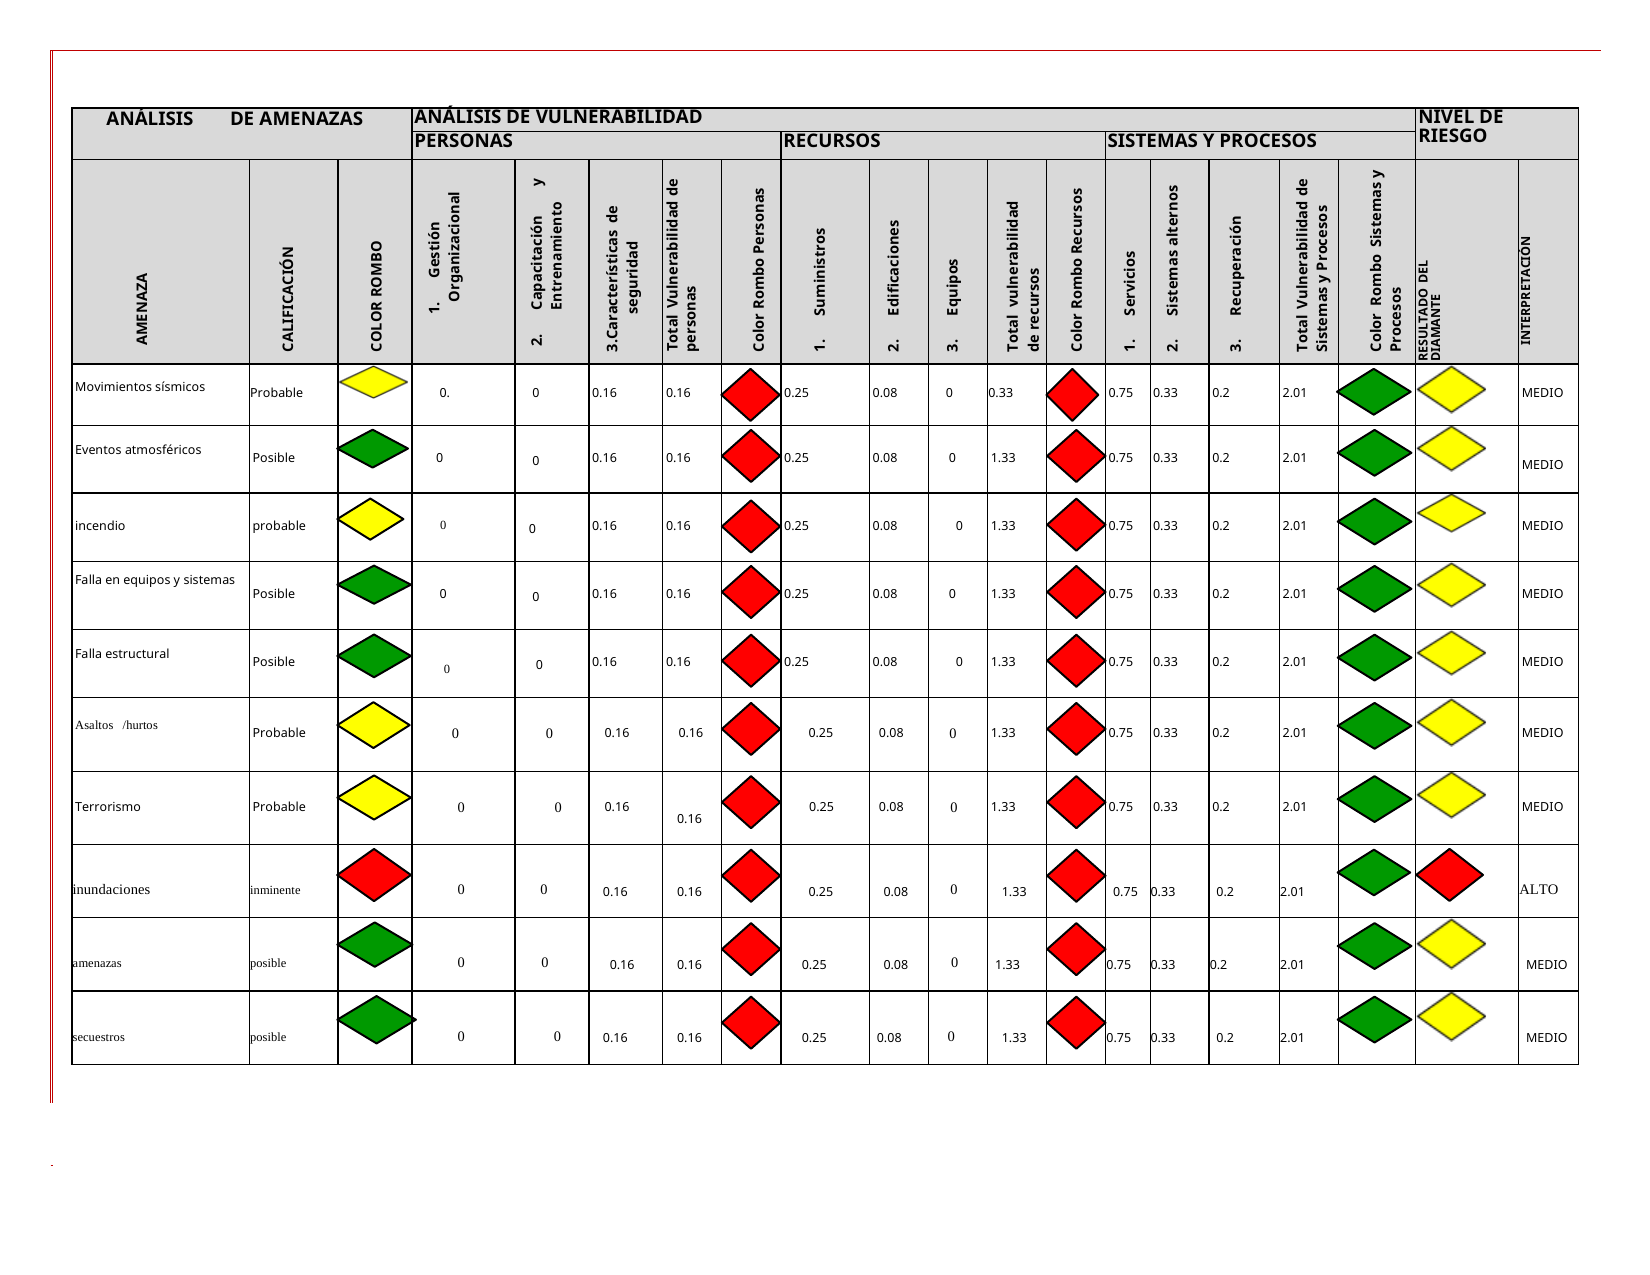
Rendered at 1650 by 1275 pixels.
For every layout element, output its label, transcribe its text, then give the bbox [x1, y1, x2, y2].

table_cell 0.75 [1106, 772, 1150, 844]
table_cell MEDIO [1519, 365, 1578, 424]
table_cell 2. Capacitación y Entrenamiento [516, 160, 588, 363]
table_cell inminente [250, 845, 337, 917]
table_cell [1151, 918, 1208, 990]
table_cell 0.33 [1151, 426, 1208, 492]
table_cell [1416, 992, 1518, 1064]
table_cell 0.33 [1151, 365, 1208, 424]
table_cell [339, 918, 411, 990]
table_cell 0.2 [1210, 365, 1279, 424]
table_cell 1.33 [988, 426, 1046, 492]
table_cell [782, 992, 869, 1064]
table_cell Probable [250, 698, 337, 771]
table_cell 2.01 [1280, 845, 1338, 917]
table_cell 3. Equipos [929, 160, 987, 363]
table_cell 0.08 [870, 845, 928, 917]
table_cell [1339, 562, 1415, 629]
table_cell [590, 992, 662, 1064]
table_cell 0.33 [1151, 494, 1208, 561]
table_cell 0 [929, 426, 987, 492]
table_cell 2.01 [1280, 630, 1338, 697]
table_cell [722, 772, 780, 844]
table_cell Eventos atmosféricos [73, 426, 249, 492]
table_cell [339, 562, 411, 629]
table_cell Color Rombo Personas [722, 160, 780, 363]
table_cell 2.01 [1280, 772, 1338, 844]
table_cell 0.25 [782, 494, 869, 561]
table_cell [339, 772, 411, 844]
table_cell [339, 365, 411, 424]
table_cell 0 [413, 698, 514, 771]
table_cell [1339, 845, 1415, 917]
table_cell 0 [413, 562, 514, 629]
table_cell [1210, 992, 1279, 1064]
table_cell 0.25 [782, 365, 869, 424]
table_cell 0.25 [782, 426, 869, 492]
table_cell [339, 630, 411, 697]
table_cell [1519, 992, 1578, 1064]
table_cell 0.75 [1106, 426, 1150, 492]
table_cell 0.33 [988, 365, 1046, 424]
table_cell 0.16 [590, 845, 662, 917]
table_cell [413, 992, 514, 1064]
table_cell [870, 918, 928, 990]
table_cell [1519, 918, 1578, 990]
table_cell 0 [929, 365, 987, 424]
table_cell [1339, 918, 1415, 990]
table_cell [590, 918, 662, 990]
table_cell Probable [250, 772, 337, 844]
table_cell 0.33 [1151, 630, 1208, 697]
table_cell [1339, 772, 1415, 844]
table_cell Movimientos sísmicos [73, 365, 249, 424]
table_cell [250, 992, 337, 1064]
table_cell [339, 426, 411, 492]
table_cell 0 [516, 426, 588, 492]
table_cell [339, 698, 411, 771]
table_cell 0.08 [870, 562, 928, 629]
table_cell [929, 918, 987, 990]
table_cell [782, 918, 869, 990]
table_cell 0.16 [663, 698, 721, 771]
table_cell [339, 845, 411, 917]
table_cell Posible [250, 630, 337, 697]
table_cell 0.33 [1151, 562, 1208, 629]
table_cell [1047, 365, 1105, 424]
table_cell 0.08 [870, 772, 928, 844]
table_cell 0.16 [590, 772, 662, 844]
table_cell 0.75 [1106, 698, 1150, 771]
table_cell 0 [929, 772, 987, 844]
table_cell 3. Características de seguridad [590, 160, 662, 363]
table_header ANÁLISIS DE VULNERABILIDAD [413, 109, 1415, 131]
table_cell MEDIO [1519, 494, 1578, 561]
table_cell 0.25 [782, 845, 869, 917]
table_cell 0. [413, 365, 514, 424]
table_cell Posible [250, 562, 337, 629]
table_cell 0.25 [782, 630, 869, 697]
table_cell 0.75 [1106, 365, 1150, 424]
table_cell 0.16 [663, 562, 721, 629]
table_cell 0.2 [1210, 630, 1279, 697]
table_cell 0.2 [1210, 845, 1279, 917]
table_cell 0.08 [870, 698, 928, 771]
table_cell 0.2 [1210, 562, 1279, 629]
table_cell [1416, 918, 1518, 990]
table_cell Total Vulnerabilidad de Sistemas y Procesos [1280, 160, 1338, 363]
table_cell [722, 562, 780, 629]
table_cell [1416, 494, 1518, 561]
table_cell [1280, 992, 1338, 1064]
table_cell [722, 365, 780, 424]
table_cell 0.16 [590, 426, 662, 492]
table_cell 0.25 [782, 772, 869, 844]
table_cell [722, 426, 780, 492]
table_cell Posible [250, 426, 337, 492]
table_cell ALTO [1519, 845, 1578, 917]
table_cell 0.2 [1210, 772, 1279, 844]
table_cell Asaltos /hurtos [73, 698, 249, 771]
table_cell [1416, 698, 1518, 771]
table_cell 0 [413, 494, 514, 561]
table_cell COLOR ROMBO [339, 160, 411, 363]
table_cell [1047, 845, 1105, 917]
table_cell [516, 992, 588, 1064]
table_cell [1416, 630, 1518, 697]
table_cell [1416, 772, 1518, 844]
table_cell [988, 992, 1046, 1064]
table_cell 2.01 [1280, 426, 1338, 492]
table_cell 2.01 [1280, 494, 1338, 561]
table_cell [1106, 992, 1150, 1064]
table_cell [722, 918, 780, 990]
table_cell 3. Recuperación [1210, 160, 1279, 363]
table_cell 1.33 [988, 772, 1046, 844]
table_cell 0.08 [870, 426, 928, 492]
table_cell CALIFICACIÓN [250, 160, 337, 363]
table_cell MEDIO [1519, 562, 1578, 629]
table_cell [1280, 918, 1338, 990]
table_cell 0.16 [663, 630, 721, 697]
table_cell [1416, 845, 1518, 917]
table_cell 0.2 [1210, 426, 1279, 492]
table_cell [1339, 365, 1415, 424]
table_cell PERSONAS [413, 132, 780, 159]
table_cell [722, 630, 780, 697]
table_cell [1339, 426, 1415, 492]
table_cell 0.08 [870, 365, 928, 424]
table_cell 0 [413, 845, 514, 917]
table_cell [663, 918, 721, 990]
table_cell MEDIO [1519, 630, 1578, 697]
table_header ANÁLISIS DE AMENAZAS [73, 109, 411, 159]
table_cell [1339, 698, 1415, 771]
table_cell Color Rombo Sistemas y Procesos [1339, 160, 1415, 363]
table_cell probable [250, 494, 337, 561]
table_cell 0 [516, 698, 588, 771]
table_cell 1.33 [988, 630, 1046, 697]
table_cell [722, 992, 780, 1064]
table_cell 0.16 [663, 426, 721, 492]
table_cell [1416, 562, 1518, 629]
table_header NIVEL DE RIESGO [1416, 109, 1578, 159]
table_cell 0 [413, 630, 514, 697]
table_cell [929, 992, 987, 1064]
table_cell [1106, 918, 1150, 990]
table_cell 0 [516, 918, 588, 990]
table_cell 2. Sistemas alternos [1151, 160, 1208, 363]
table_cell [1416, 426, 1518, 492]
table_cell 0 [929, 494, 987, 561]
table_cell 0.2 [1210, 698, 1279, 771]
table_cell MEDIO [1519, 426, 1578, 492]
table_cell 0 [516, 494, 588, 561]
table_cell RECURSOS [782, 132, 1105, 159]
table_cell [1339, 630, 1415, 697]
table_cell 0 [413, 772, 514, 844]
table_cell 0 [516, 562, 588, 629]
table_cell 1. Servicios [1106, 160, 1150, 363]
table_cell 0.16 [590, 698, 662, 771]
table_cell Probable [250, 365, 337, 424]
table_cell 0 [929, 698, 987, 771]
table_cell 0 [929, 630, 987, 697]
table_cell [722, 845, 780, 917]
table_cell 0 [516, 630, 588, 697]
table_cell amenazas [73, 918, 249, 990]
table_cell 0.08 [870, 494, 928, 561]
table_cell 0.33 [1151, 772, 1208, 844]
table_cell 1.33 [988, 698, 1046, 771]
table_cell 0 [516, 845, 588, 917]
table_cell 0.25 [782, 698, 869, 771]
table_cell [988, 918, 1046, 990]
table_cell SISTEMAS Y PROCESOS [1106, 132, 1415, 159]
table_cell INTERPRETACIÓN [1519, 160, 1578, 363]
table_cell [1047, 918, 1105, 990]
table_cell 0 [516, 772, 588, 844]
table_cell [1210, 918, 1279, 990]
table_cell [1047, 630, 1105, 697]
table_cell 0 [929, 845, 987, 917]
table_cell 1.33 [988, 845, 1046, 917]
table_cell posible [250, 918, 337, 990]
table_cell 2.01 [1280, 562, 1338, 629]
table_cell 0.33 [1151, 845, 1208, 917]
table_cell [1047, 562, 1105, 629]
table_cell [1416, 365, 1518, 424]
table_cell 0.75 [1106, 562, 1150, 629]
table_cell 0.16 [663, 494, 721, 561]
table_cell 0.08 [870, 630, 928, 697]
table_cell 0 [413, 918, 514, 990]
table_cell [1047, 698, 1105, 771]
table_cell 0.75 [1106, 845, 1150, 917]
table_cell Total vulnerabilidad de recursos [988, 160, 1046, 363]
table_cell 1.33 [988, 562, 1046, 629]
table_cell AMENAZA [73, 160, 249, 363]
table_cell 2. Edificaciones [870, 160, 928, 363]
table_cell MEDIO [1519, 698, 1578, 771]
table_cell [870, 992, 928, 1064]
table_cell 1.33 [988, 494, 1046, 561]
table_cell 2.01 [1280, 698, 1338, 771]
table_cell [722, 698, 780, 771]
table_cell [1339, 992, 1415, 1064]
table_cell 0.75 [1106, 630, 1150, 697]
table_cell 0.33 [1151, 698, 1208, 771]
table_cell [1047, 426, 1105, 492]
table_cell 0.75 [1106, 494, 1150, 561]
table_cell Terrorismo [73, 772, 249, 844]
table_cell Falla en equipos y sistemas [73, 562, 249, 629]
table_cell [339, 494, 411, 561]
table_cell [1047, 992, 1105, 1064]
table_cell 0 [413, 426, 514, 492]
table_cell incendio [73, 494, 249, 561]
table_cell 0.25 [782, 562, 869, 629]
table_cell [1047, 772, 1105, 844]
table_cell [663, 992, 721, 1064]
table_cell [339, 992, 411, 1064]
table_cell Color Rombo Recursos [1047, 160, 1105, 363]
table_cell Total Vulnerabilidad de personas [663, 160, 721, 363]
table_cell MEDIO [1519, 772, 1578, 844]
table_cell 0 [516, 365, 588, 424]
table_cell 0.16 [590, 630, 662, 697]
table_cell 1. Gestión Organizacional [413, 160, 514, 363]
table_cell RESULTADO DEL DIAMANTE [1416, 160, 1518, 363]
table_cell 0.16 [590, 494, 662, 561]
table_cell 0.16 [590, 562, 662, 629]
table_cell 1. Suministros [782, 160, 869, 363]
table_cell 0.2 [1210, 494, 1279, 561]
table_cell 0.16 [663, 845, 721, 917]
table_cell [1339, 494, 1415, 561]
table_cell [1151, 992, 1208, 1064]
table_cell [722, 494, 780, 561]
table_cell 0.16 [663, 365, 721, 424]
table_cell Falla estructural [73, 630, 249, 697]
table_cell 2.01 [1280, 365, 1338, 424]
table_cell 0.16 [663, 772, 721, 844]
table_cell [1047, 494, 1105, 561]
table_cell 0.16 [590, 365, 662, 424]
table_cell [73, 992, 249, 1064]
table_cell inundaciones [73, 845, 249, 917]
table_cell 0 [929, 562, 987, 629]
